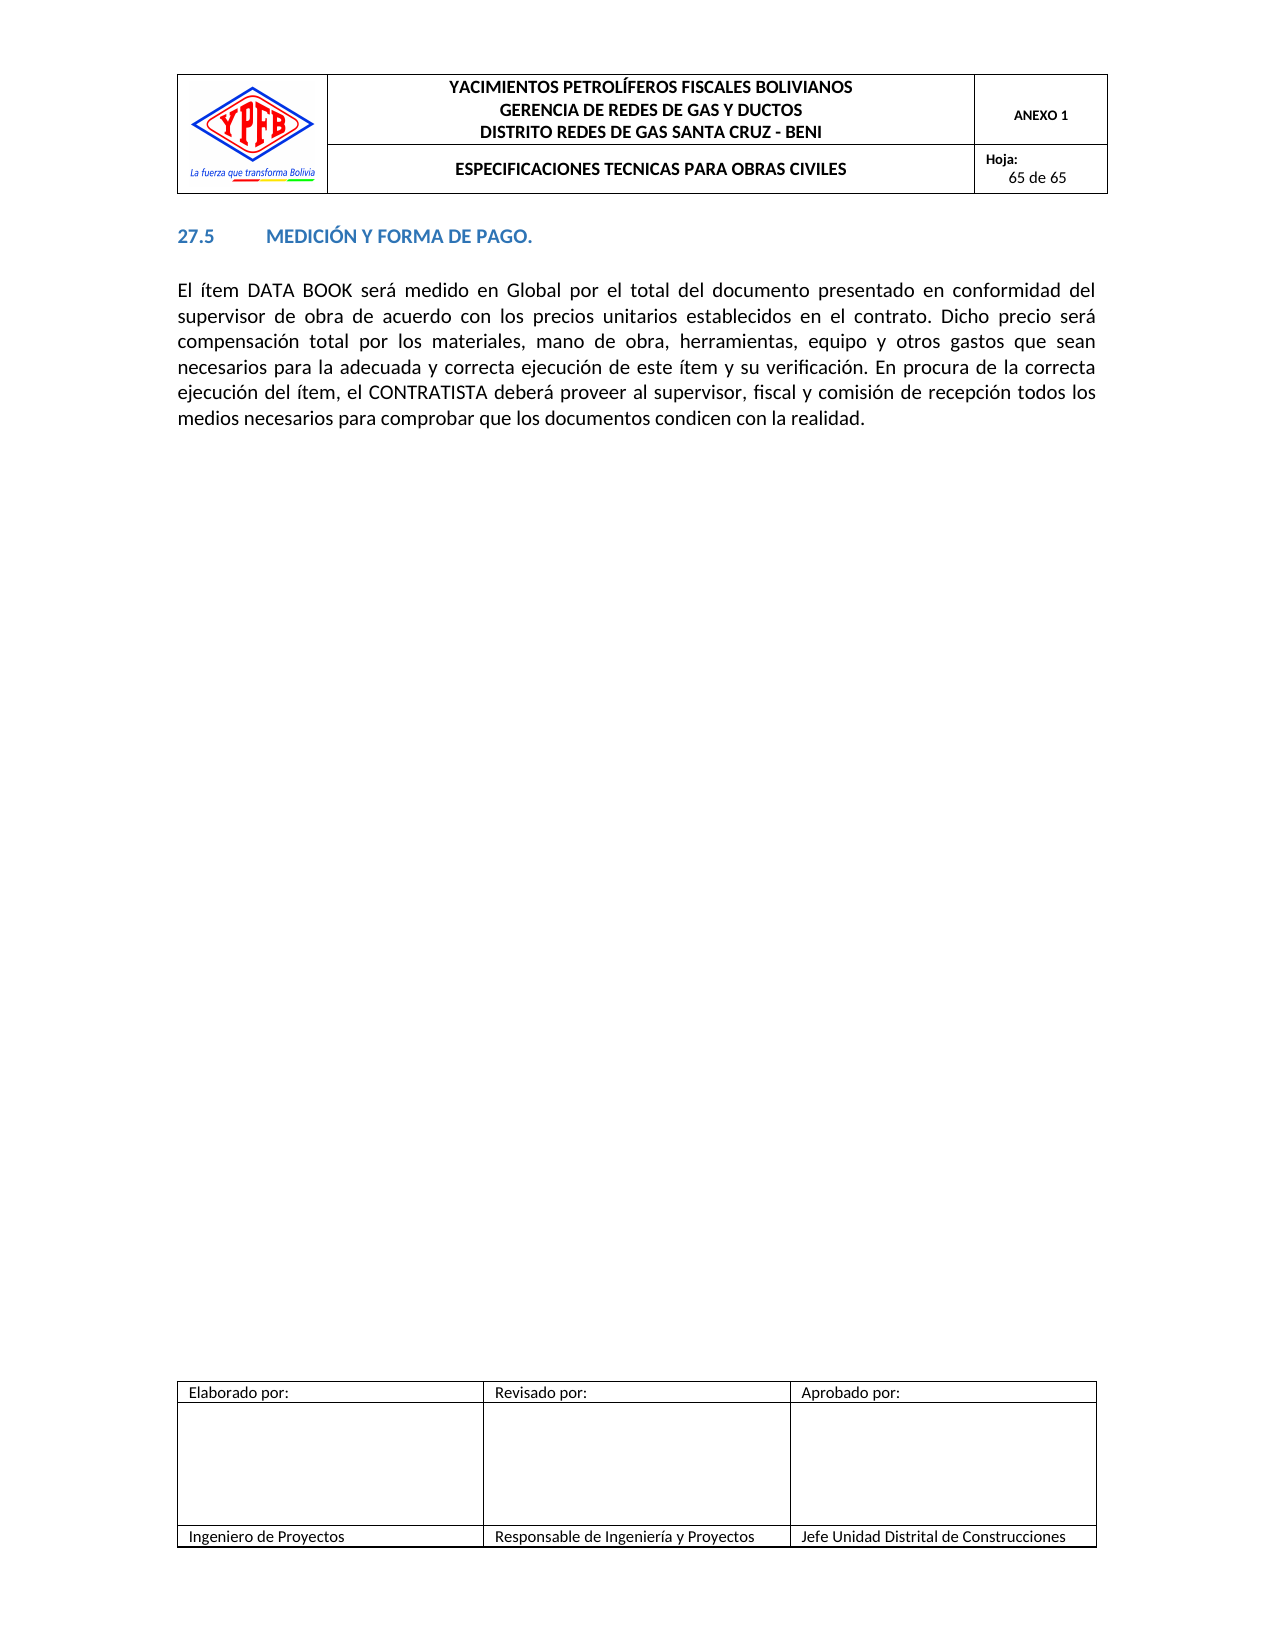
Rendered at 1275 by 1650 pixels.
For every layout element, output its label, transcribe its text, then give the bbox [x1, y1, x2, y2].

text El ítem DATA BOOK será medido en Global por el total del documento presentado en conformidad del supervisor de obra de acuerdo con los precios unitarios establecidos en el contrato. Dicho precio será compensación total por los materiales, mano de obra, herramientas, equipo y otros gastos que sean necesarios para la adecuada y correcta ejecución de este ítem y su verificación. En procura de la correcta ejecución del ítem, el CONTRATISTA deberá proveer al supervisor, fiscal y comisión de recepción todos los medios necesarios para comprobar que los documentos condicen con la realidad. [177, 278, 1098, 430]
picture [188, 81, 316, 187]
subtitle MEDICIÓN Y FORMA DE PAGO. [177, 223, 1098, 248]
